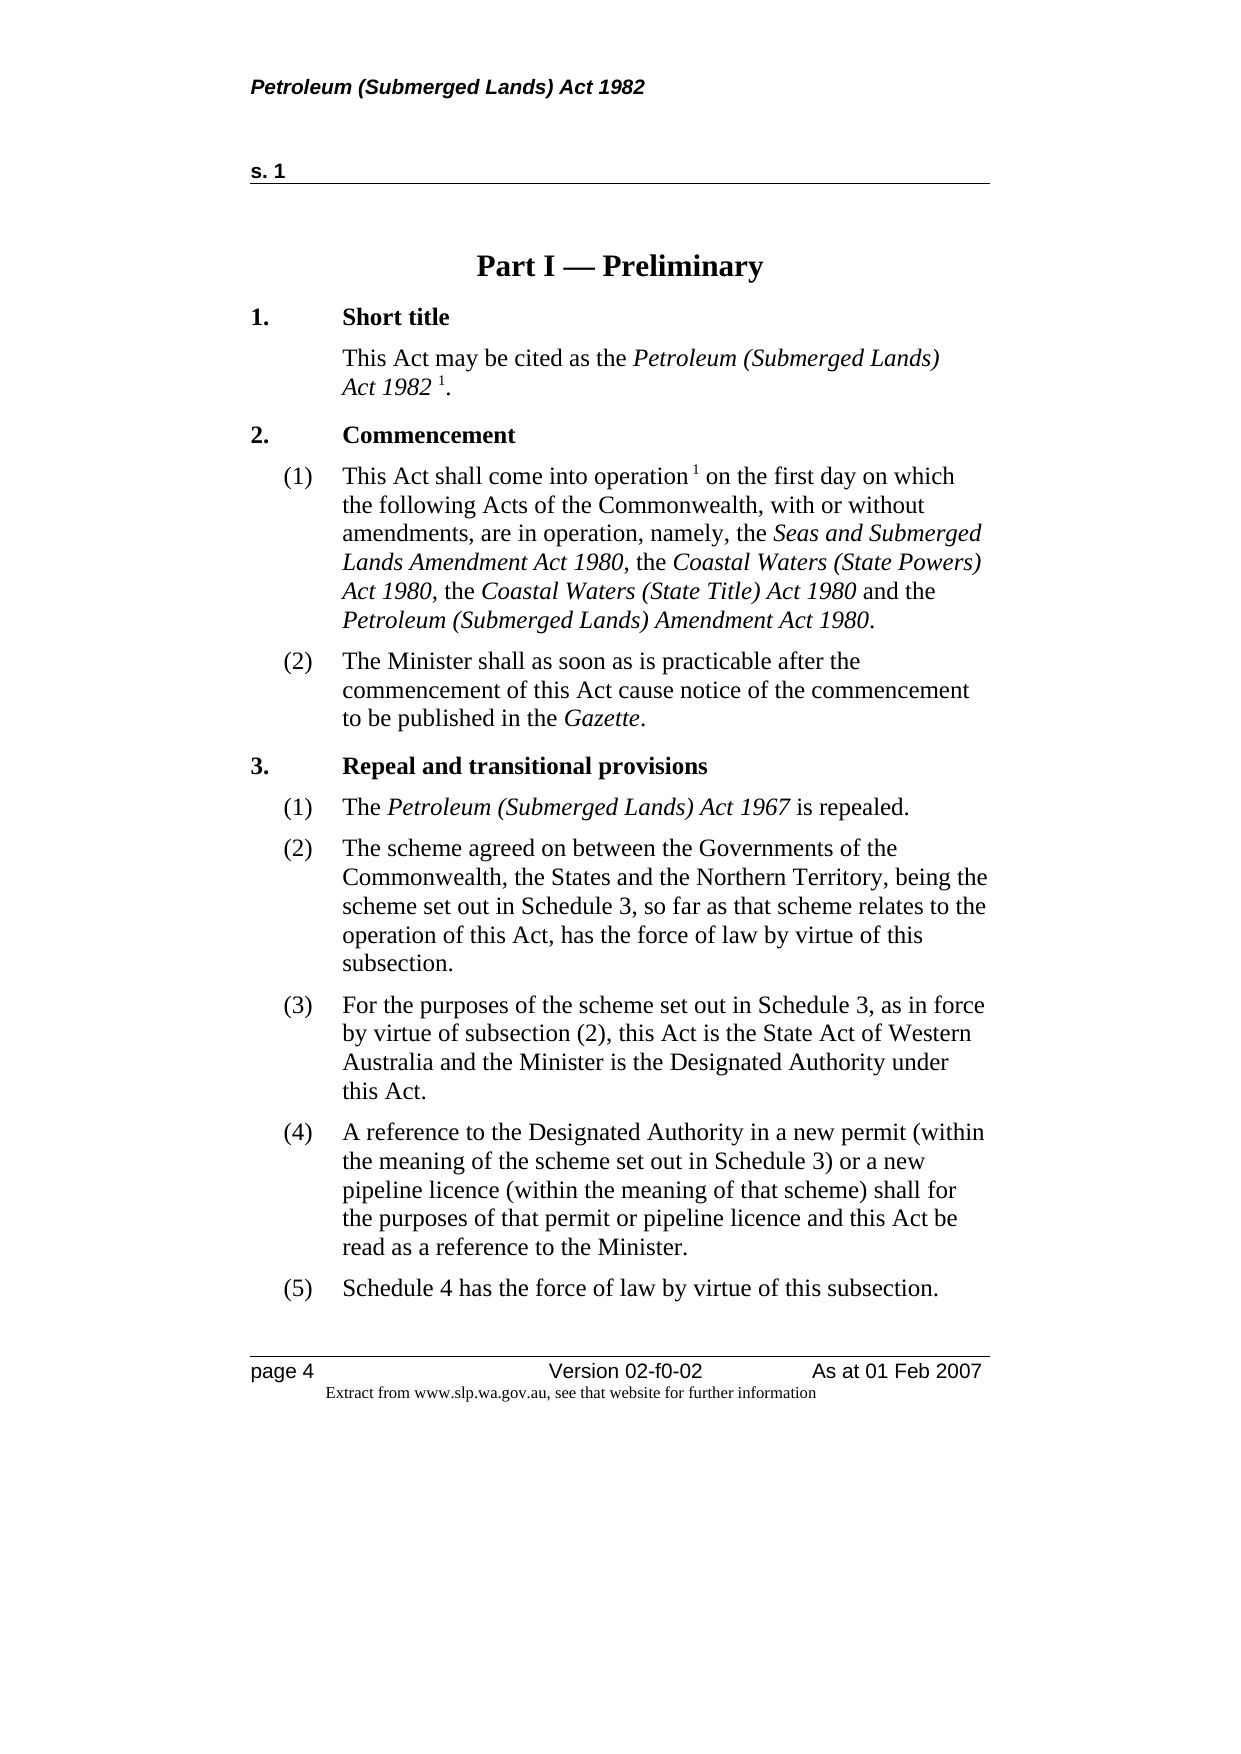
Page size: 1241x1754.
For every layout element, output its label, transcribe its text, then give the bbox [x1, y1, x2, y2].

text (2) The Minister shall as soon as is practicable after the commencement of this Act cause notice of the commencement to be published in the Gazette. [250, 646, 990, 732]
text This Act may be cited as the Petroleum (Submerged Lands) Act 1982 1. [250, 343, 990, 401]
text (1) This Act shall come into operation 1 on the first day on which the following Acts of the Commonwealth, with or without amendments, are in operation, namely, the Seas and Submerged Lands Amendment Act 1980, the Coastal Waters (State Powers) Act 1980, the Coastal Waters (State Title) Act 1980 and the Petroleum (Submerged Lands) Amendment Act 1980. [250, 461, 990, 633]
subtitle 2. Commencement [250, 420, 990, 448]
subtitle 3. Repeal and transitional provisions [250, 751, 990, 780]
text (3) For the purposes of the scheme set out in Schedule 3, as in force by virtue of subsection (2), this Act is the State Act of Western Australia and the Minister is the Designated Authority under this Act. [250, 990, 990, 1105]
text (4) A reference to the Designated Authority in a new permit (within the meaning of the scheme set out in Schedule 3) or a new pipeline licence (within the meaning of that scheme) shall for the purposes of that permit or pipeline licence and this Act be read as a reference to the Minister. [250, 1117, 990, 1261]
subtitle 1. Short title [250, 302, 990, 331]
text (1) The Petroleum (Submerged Lands) Act 1967 is repealed. [250, 792, 990, 821]
text (5) Schedule 4 has the force of law by virtue of this subsection. [250, 1273, 990, 1302]
subtitle Part I — Preliminary [250, 247, 990, 283]
text (2) The scheme agreed on between the Governments of the Commonwealth, the States and the Northern Territory, being the scheme set out in Schedule 3, so far as that scheme relates to the operation of this Act, has the force of law by virtue of this subsection. [250, 833, 990, 977]
